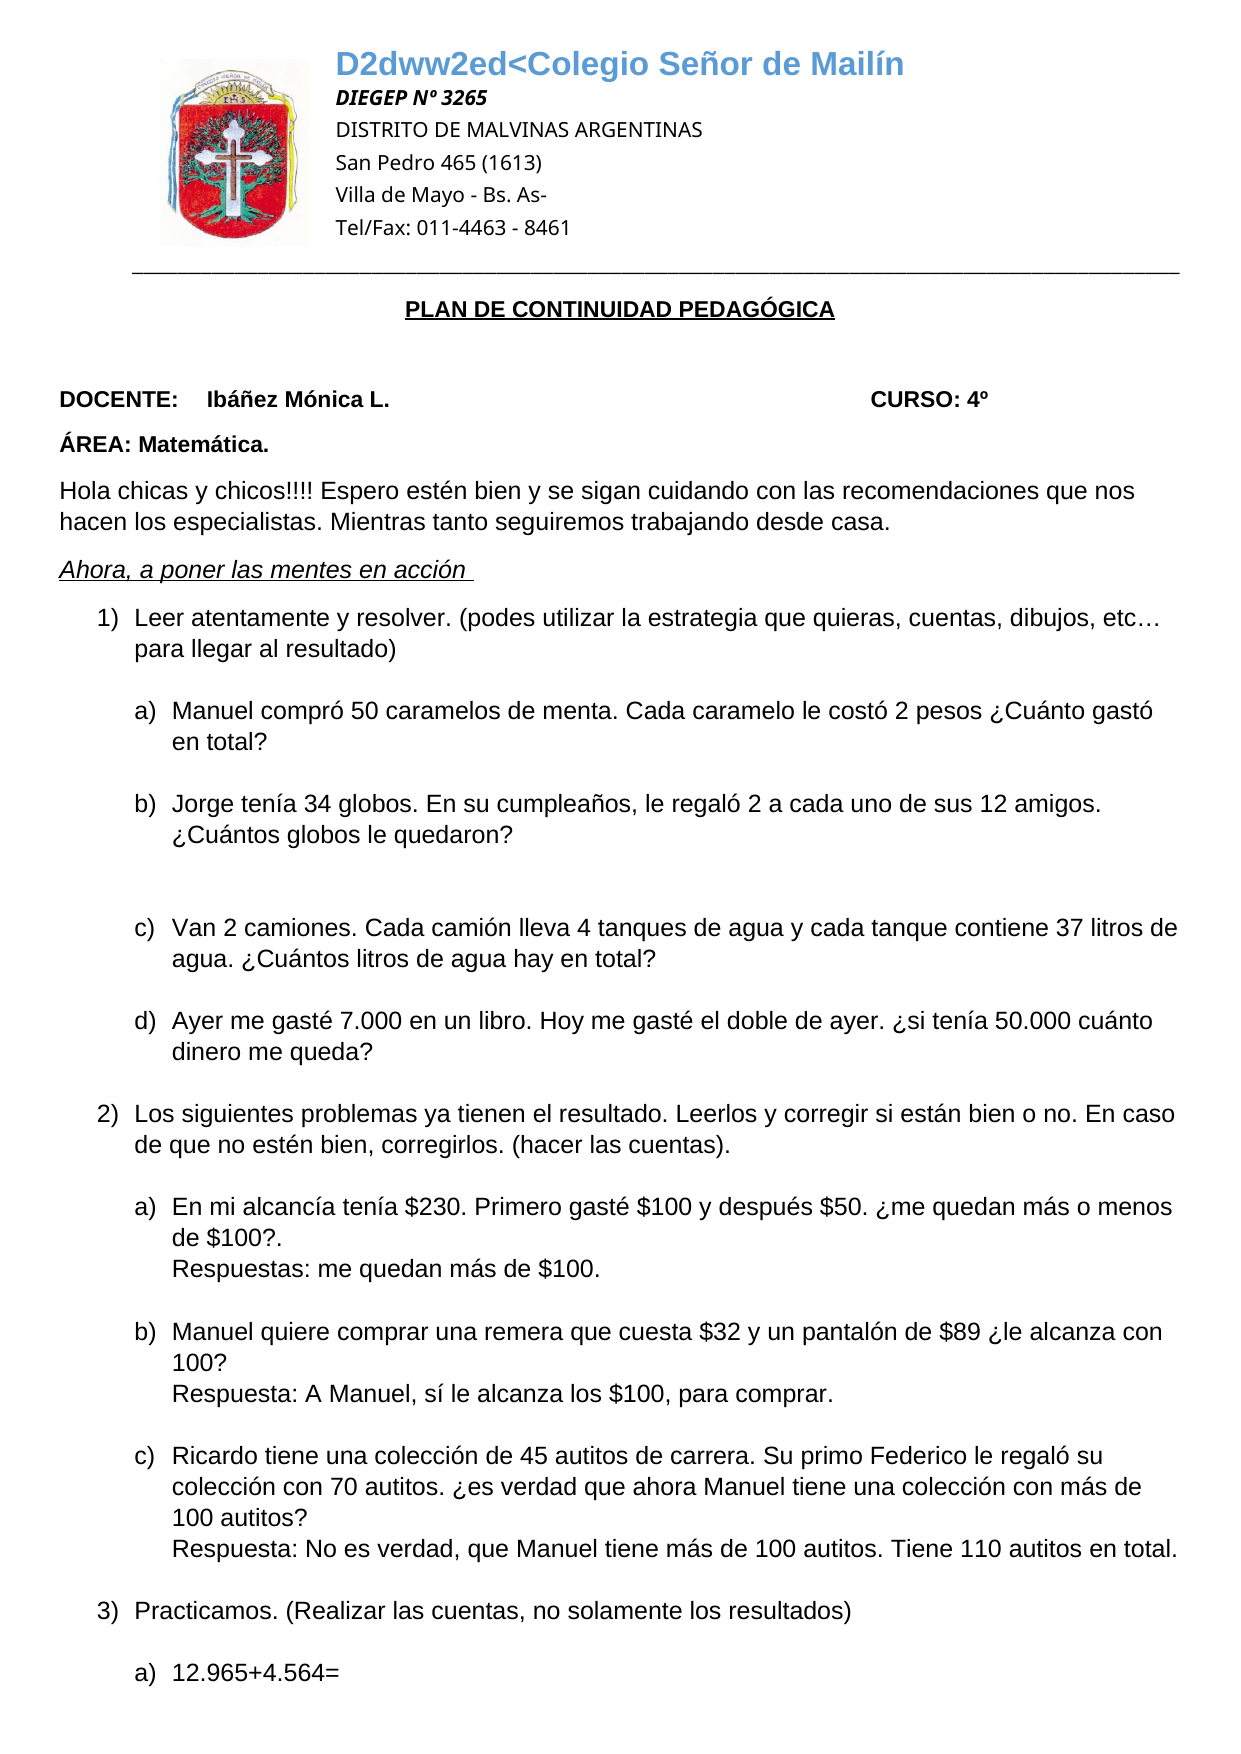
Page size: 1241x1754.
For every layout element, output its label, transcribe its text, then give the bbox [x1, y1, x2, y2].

list Practicamos. (Realizar las cuentas, no solamente los resultados) [97, 1596, 1181, 1624]
list Ricardo tiene una colección de 45 autitos de carrera. Su primo Federico le regaló su colección con 70 autitos. ¿es verdad que ahora Manuel tiene una colección con más de 100 autitos? [134, 1441, 1181, 1531]
text DOCENTE: Ibáñez Mónica L. CURSO: 4º [59, 386, 1181, 412]
list Manuel compró 50 caramelos de menta. Cada caramelo le costó 2 pesos ¿Cuánto gastó en total? [134, 696, 1181, 755]
picture [159, 59, 310, 247]
list Jorge tenía 34 globos. En su cumpleaños, le regaló 2 a cada uno de sus 12 amigos. ¿Cuántos globos le quedaron? [134, 789, 1181, 848]
list En mi alcancía tenía $230. Primero gasté $100 y después $50. ¿me quedan más o menos de $100?. [134, 1192, 1181, 1252]
text Ahora, a poner las mentes en acción [59, 555, 1181, 583]
list Van 2 camiones. Cada camión lleva 4 tanques de agua y cada tanque contiene 37 litros de agua. ¿Cuántos litros de agua hay en total? [134, 913, 1181, 973]
list 12.965+4.564= [134, 1658, 1181, 1687]
list Leer atentamente y resolver. (podes utilizar la estrategia que quieras, cuentas, dibujos, etc…para llegar al resultado) [97, 602, 1181, 662]
list Ayer me gasté 7.000 en un libro. Hoy me gasté el doble de ayer. ¿si tenía 50.000 cuánto dinero me queda? [134, 1006, 1181, 1066]
table_header D2dww2ed<Colegio Señor de Mailín DIEGEP Nº 3265 DISTRITO DE MALVINAS ARGENTINAS San Pedro 465 (1613) Villa de Mayo - Bs. As- Tel/Fax: 011-4463 - 8461 [324, 44, 916, 246]
list Respuesta: No es verdad, que Manuel tiene más de 100 autitos. Tiene 110 autitos en total. [172, 1534, 1181, 1562]
text ____________________________________________________________________________________________ [59, 59, 1181, 277]
list Los siguientes problemas ya tienen el resultado. Leerlos y corregir si están bien o no. En caso de que no estén bien, corregirlos. (hacer las cuentas). [97, 1099, 1181, 1159]
list Manuel quiere comprar una remera que cuesta $32 y un pantalón de $89 ¿le alcanza con 100? [134, 1316, 1181, 1376]
text ÁREA: Matemática. [59, 431, 1181, 457]
list Respuesta: A Manuel, sí le alcanza los $100, para comprar. [172, 1378, 1181, 1407]
text Hola chicas y chicos!!!! Espero estén bien y se sigan cuidando con las recomendaciones que nos hacen los especialistas. Mientras tanto seguiremos trabajando desde casa. [59, 476, 1181, 536]
list Respuestas: me quedan más de $100. [172, 1254, 1181, 1283]
text PLAN DE CONTINUIDAD PEDAGÓGICA [59, 296, 1181, 322]
